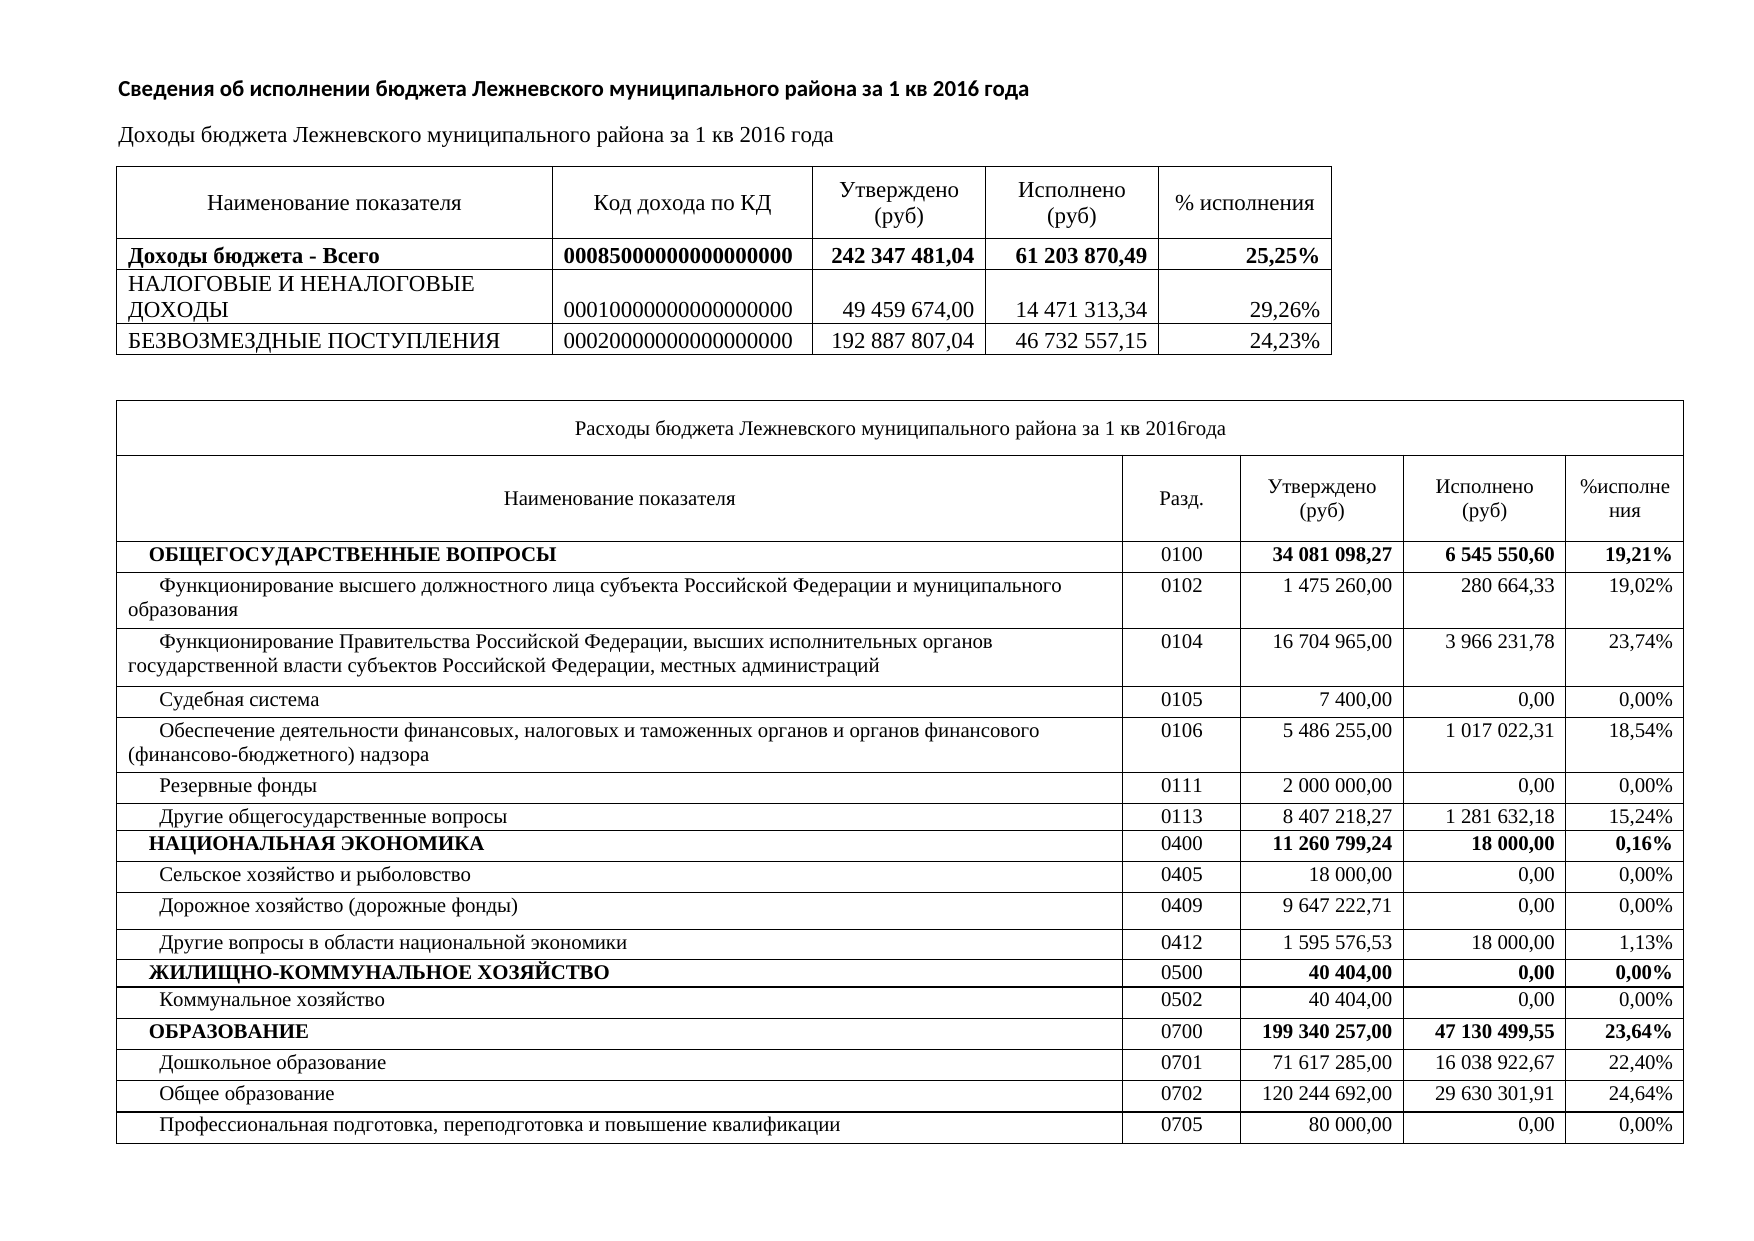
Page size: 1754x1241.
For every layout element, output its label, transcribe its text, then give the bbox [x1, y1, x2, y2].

table_cell 00010000000000000000 [553, 270, 812, 322]
table_cell Функционирование высшего должностного лица субъекта Российской Федерации и муниципального образования [117, 573, 1122, 628]
table_cell %исполнения [1566, 456, 1683, 541]
table_cell 34 081 098,27 [1241, 542, 1403, 572]
table_cell 0,00% [1566, 893, 1683, 929]
table_cell Резервные фонды [117, 773, 1122, 803]
table_cell 242 347 481,04 [813, 239, 985, 269]
table_cell Дошкольное образование [117, 1050, 1122, 1080]
table_cell 0113 [1123, 804, 1240, 830]
table_cell 23,74% [1566, 629, 1683, 686]
table_cell 40 404,00 [1241, 960, 1403, 986]
table_cell Функционирование Правительства Российской Федерации, высших исполнительных органов государственной власти субъектов Российской Федерации, местных администраций [117, 629, 1122, 686]
table_cell 0702 [1123, 1081, 1240, 1111]
table_cell Наименование показателя [117, 456, 1122, 541]
table_cell 61 203 870,49 [986, 239, 1158, 269]
table_cell 1 595 576,53 [1241, 930, 1403, 959]
table_cell 3 966 231,78 [1404, 629, 1565, 686]
table_cell 0500 [1123, 960, 1240, 986]
table_cell 80 000,00 [1241, 1113, 1403, 1142]
table_cell 0,00% [1566, 862, 1683, 892]
table_cell ЖИЛИЩНО-КОММУНАЛЬНОЕ ХОЗЯЙСТВО [117, 960, 1122, 986]
table_cell 16 704 965,00 [1241, 629, 1403, 686]
table_cell 0400 [1123, 831, 1240, 861]
table_cell 15,24% [1566, 804, 1683, 830]
table_cell 0,00% [1566, 1113, 1683, 1142]
table_cell Сельское хозяйство и рыболовство [117, 862, 1122, 892]
table_header Код дохода по КД [553, 167, 812, 237]
table_cell 22,40% [1566, 1050, 1683, 1080]
table_cell Судебная система [117, 687, 1122, 717]
table_cell 0102 [1123, 573, 1240, 628]
table_cell Коммунальное хозяйство [117, 988, 1122, 1018]
table_cell Исполнено (руб) [1404, 456, 1565, 541]
table_cell НАЦИОНАЛЬНАЯ ЭКОНОМИКА [117, 831, 1122, 861]
table_cell 0,00 [1404, 862, 1565, 892]
table_cell 29 630 301,91 [1404, 1081, 1565, 1111]
table_cell 49 459 674,00 [813, 270, 985, 322]
table_cell 5 486 255,00 [1241, 718, 1403, 772]
table_cell 0700 [1123, 1019, 1240, 1049]
text Сведения об исполнении бюджета Лежневского муниципального района за 1 кв 2016 года [118, 74, 1636, 102]
table_cell Другие общегосударственные вопросы [117, 804, 1122, 830]
table_cell 0,16% [1566, 831, 1683, 861]
table_cell Обеспечение деятельности финансовых, налоговых и таможенных органов и органов финансового (финансово-бюджетного) надзора [117, 718, 1122, 772]
table_cell Доходы бюджета - Всего [117, 239, 552, 269]
table_cell 1 017 022,31 [1404, 718, 1565, 772]
table_cell 19,02% [1566, 573, 1683, 628]
table_cell 25,25% [1159, 239, 1331, 269]
table_cell 18 000,00 [1404, 831, 1565, 861]
table_cell 199 340 257,00 [1241, 1019, 1403, 1049]
table_cell 192 887 807,04 [813, 324, 985, 354]
table_cell 0105 [1123, 687, 1240, 717]
table_cell 0,00% [1566, 960, 1683, 986]
table_cell 1 475 260,00 [1241, 573, 1403, 628]
table_cell Другие вопросы в области национальной экономики [117, 930, 1122, 959]
table_cell 0409 [1123, 893, 1240, 929]
table_cell 0111 [1123, 773, 1240, 803]
table_header % исполнения [1159, 167, 1331, 237]
table_header Наименование показателя [117, 167, 552, 237]
table_cell 0701 [1123, 1050, 1240, 1080]
table_cell 14 471 313,34 [986, 270, 1158, 322]
table_cell 120 244 692,00 [1241, 1081, 1403, 1111]
table_cell 71 617 285,00 [1241, 1050, 1403, 1080]
table_cell 6 545 550,60 [1404, 542, 1565, 572]
table_cell 46 732 557,15 [986, 324, 1158, 354]
table_cell Общее образование [117, 1081, 1122, 1111]
table_cell 0100 [1123, 542, 1240, 572]
table_cell 18 000,00 [1241, 862, 1403, 892]
table_cell 40 404,00 [1241, 988, 1403, 1018]
table_cell 0104 [1123, 629, 1240, 686]
table_cell ОБРАЗОВАНИЕ [117, 1019, 1122, 1049]
table_cell 2 000 000,00 [1241, 773, 1403, 803]
table_cell 0,00 [1404, 988, 1565, 1018]
table_cell 0,00 [1404, 1113, 1565, 1142]
table_cell 0,00 [1404, 960, 1565, 986]
table_cell 00020000000000000000 [553, 324, 812, 354]
table_cell 29,26% [1159, 270, 1331, 322]
table_cell 0,00% [1566, 773, 1683, 803]
table_cell 0,00 [1404, 773, 1565, 803]
table_header Утверждено (руб) [813, 167, 985, 237]
table_cell Разд. [1123, 456, 1240, 541]
table_cell 0,00 [1404, 893, 1565, 929]
table_cell 24,23% [1159, 324, 1331, 354]
table_cell 18,54% [1566, 718, 1683, 772]
table_cell 47 130 499,55 [1404, 1019, 1565, 1049]
text Доходы бюджета Лежневского муниципального района за 1 кв 2016 года [118, 121, 1636, 147]
table_cell 0,00% [1566, 687, 1683, 717]
table_cell Профессиональная подготовка, переподготовка и повышение квалификации [117, 1113, 1122, 1142]
table_cell НАЛОГОВЫЕ И НЕНАЛОГОВЫЕ ДОХОДЫ [117, 270, 552, 322]
table_cell 23,64% [1566, 1019, 1683, 1049]
table_cell 0,00 [1404, 687, 1565, 717]
table_cell БЕЗВОЗМЕЗДНЫЕ ПОСТУПЛЕНИЯ [117, 324, 552, 354]
table_cell 0,00% [1566, 988, 1683, 1018]
table_cell 280 664,33 [1404, 573, 1565, 628]
table_cell 24,64% [1566, 1081, 1683, 1111]
table_cell 16 038 922,67 [1404, 1050, 1565, 1080]
table_header Исполнено (руб) [986, 167, 1158, 237]
table_cell 0705 [1123, 1113, 1240, 1142]
table_cell 7 400,00 [1241, 687, 1403, 717]
table_header Расходы бюджета Лежневского муниципального района за 1 кв 2016года [117, 401, 1683, 454]
table_cell 18 000,00 [1404, 930, 1565, 959]
table_cell 11 260 799,24 [1241, 831, 1403, 861]
table_cell 0106 [1123, 718, 1240, 772]
table_cell 8 407 218,27 [1241, 804, 1403, 830]
table_cell 0405 [1123, 862, 1240, 892]
table_cell Утверждено (руб) [1241, 456, 1403, 541]
table_cell ОБЩЕГОСУДАРСТВЕННЫЕ ВОПРОСЫ [117, 542, 1122, 572]
table_cell 9 647 222,71 [1241, 893, 1403, 929]
table_cell Дорожное хозяйство (дорожные фонды) [117, 893, 1122, 929]
table_cell 19,21% [1566, 542, 1683, 572]
table_cell 00085000000000000000 [553, 239, 812, 269]
table_cell 1 281 632,18 [1404, 804, 1565, 830]
table_cell 0502 [1123, 988, 1240, 1018]
table_cell 1,13% [1566, 930, 1683, 959]
table_cell 0412 [1123, 930, 1240, 959]
